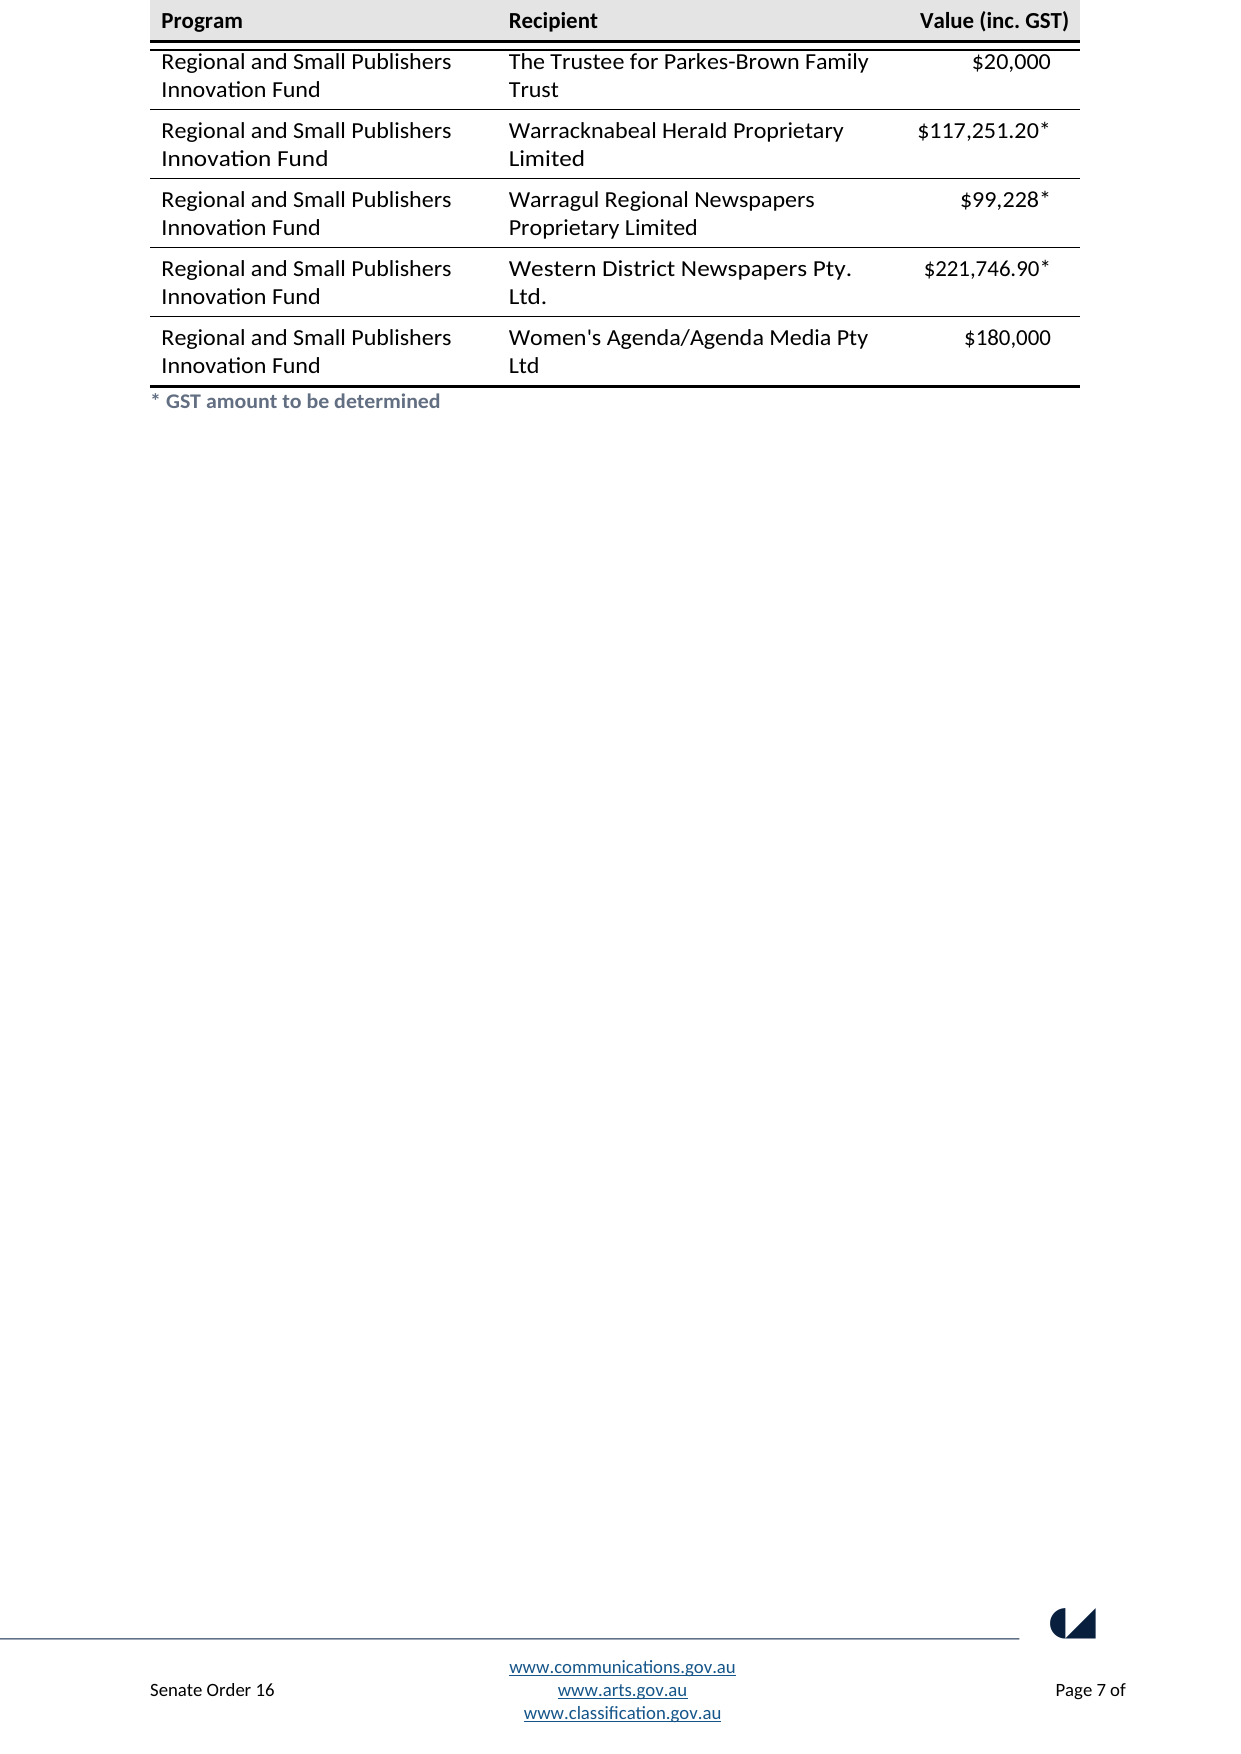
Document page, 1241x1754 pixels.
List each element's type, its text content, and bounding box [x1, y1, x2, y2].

table_header Program [150, 0, 497, 40]
table_cell Regional and Small Publishers Innovation Fund [150, 248, 497, 316]
table_cell $180,000 [903, 317, 1080, 385]
table_cell Women's Agenda/Agenda Media Pty Ltd [497, 317, 903, 385]
table_cell Regional and Small Publishers Innovation Fund [150, 110, 497, 178]
table_cell $221,746.90* [903, 248, 1080, 316]
table_header Recipient [497, 0, 903, 40]
table_cell $117,251.20* [903, 110, 1080, 178]
table_cell Regional and Small Publishers Innovation Fund [150, 317, 497, 385]
table_cell $99,228* [903, 179, 1080, 247]
table_cell Regional and Small Publishers Innovation Fund [150, 51, 497, 109]
table_cell Western District Newspapers Pty. Ltd. [497, 248, 903, 316]
table_cell The Trustee for Parkes-Brown Family Trust [497, 51, 903, 109]
picture [0, 1590, 1241, 1656]
table_cell $20,000 [903, 51, 1080, 109]
table_cell Regional and Small Publishers Innovation Fund [150, 179, 497, 247]
table_cell Warracknabeal HeraId Proprietary Limited [497, 110, 903, 178]
table_header Value (inc. GST) [903, 0, 1080, 40]
table_cell Warragul Regional Newspapers Proprietary Limited [497, 179, 903, 247]
text * GST amount to be determined [150, 388, 1107, 413]
